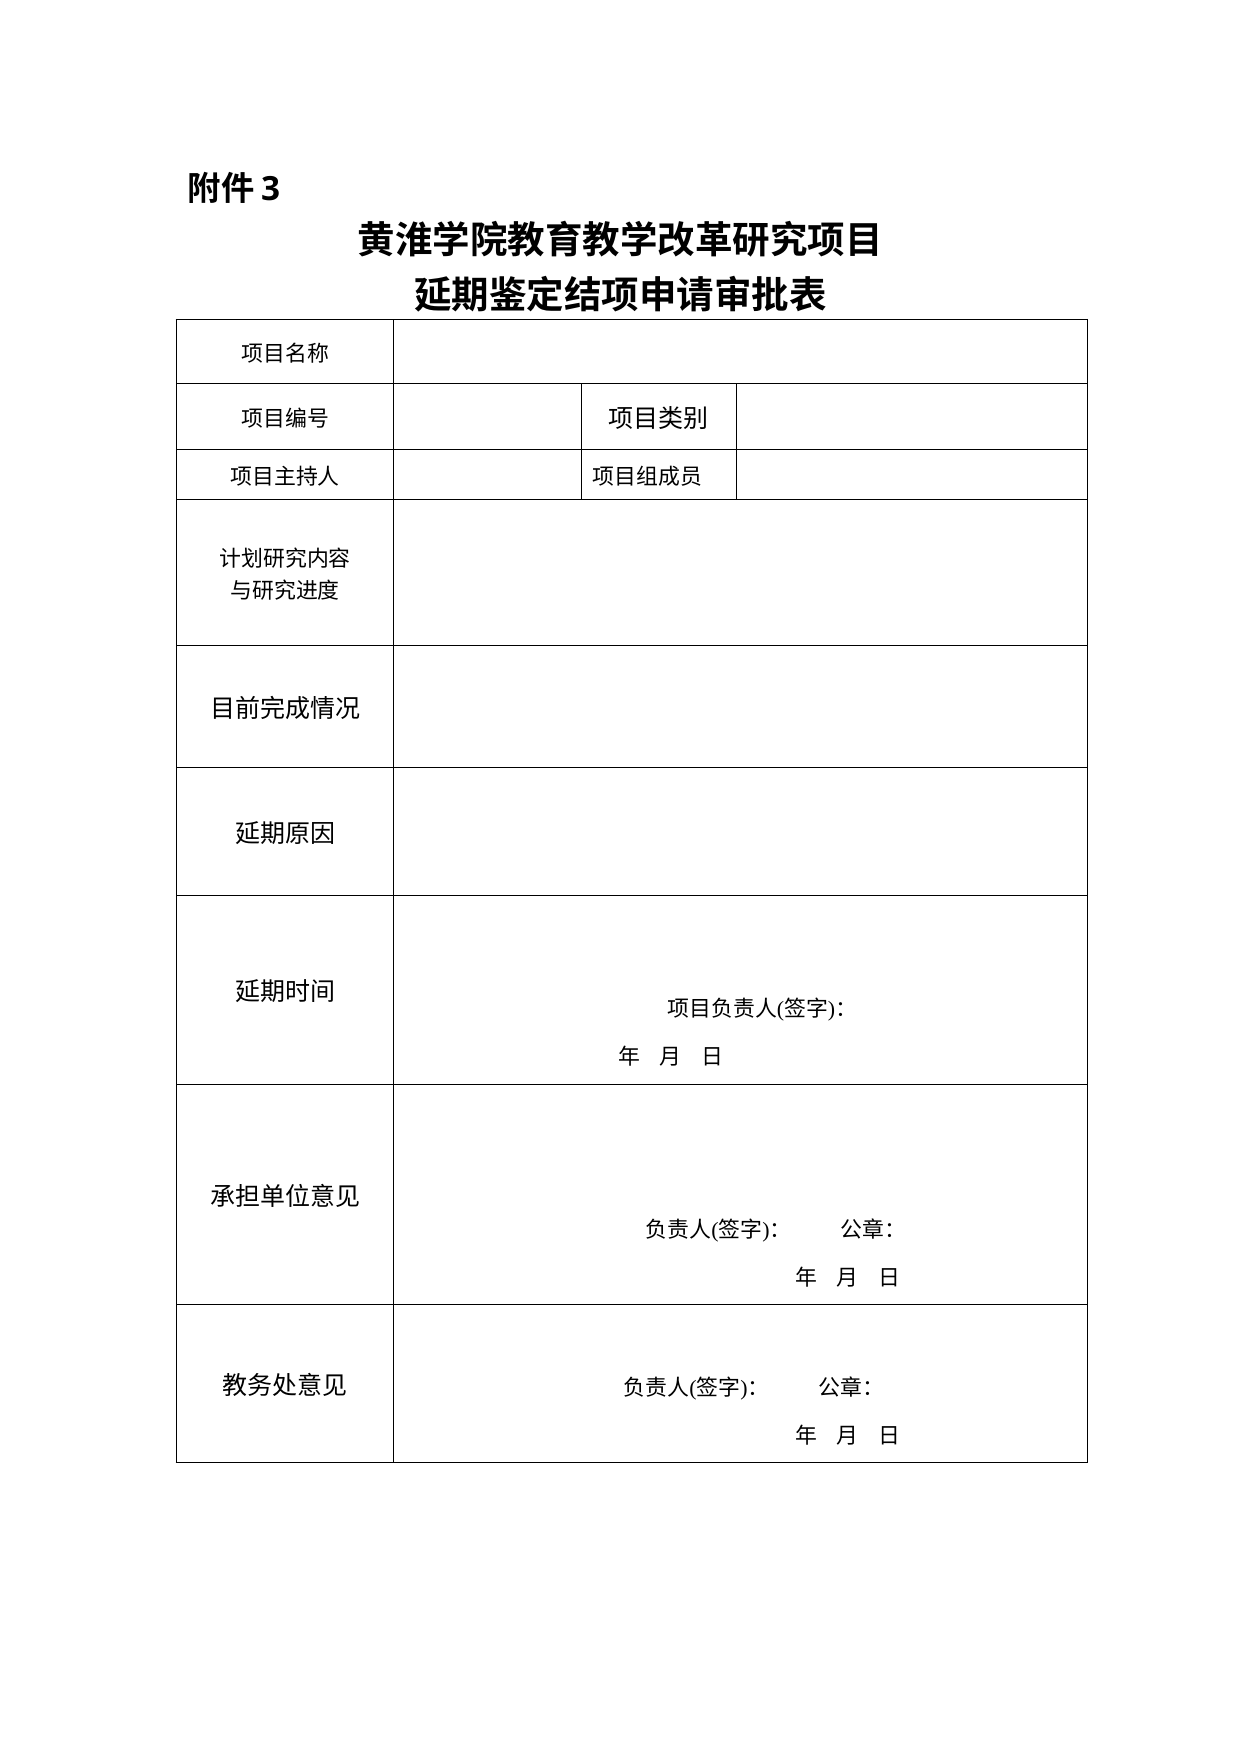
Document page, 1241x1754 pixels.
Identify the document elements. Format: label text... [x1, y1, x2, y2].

table_cell [737, 450, 1087, 499]
table_cell 项目负责人(签字)： 年 月 日 [394, 896, 1087, 1083]
table_cell 承担单位意见 [177, 1085, 393, 1304]
table_cell 延期原因 [177, 768, 393, 895]
text 附件3 [187, 162, 1053, 210]
table_header [394, 320, 1087, 383]
table_cell [394, 384, 581, 449]
table_cell 项目编号 [177, 384, 393, 449]
table_header 项目名称 [177, 320, 393, 383]
table_cell [394, 500, 1087, 645]
table_cell 负责人(签字)： 公章： 年 月 日 [394, 1085, 1087, 1304]
table_cell 项目组成员 [582, 450, 736, 499]
text 延期鉴定结项申请审批表 [187, 265, 1053, 319]
text 黄淮学院教育教学改革研究项目 [187, 210, 1053, 265]
table_cell 教务处意见 [177, 1305, 393, 1462]
table_cell 延期时间 [177, 896, 393, 1083]
table_cell [394, 450, 581, 499]
table_cell 计划研究内容 与研究进度 [177, 500, 393, 645]
table_cell 项目主持人 [177, 450, 393, 499]
table_cell [737, 384, 1087, 449]
table_cell [394, 646, 1087, 767]
table_cell [394, 768, 1087, 895]
table_cell 项目类别 [582, 384, 736, 449]
table_cell 目前完成情况 [177, 646, 393, 767]
table_cell 负责人(签字)： 公章： 年 月 日 [394, 1305, 1087, 1462]
